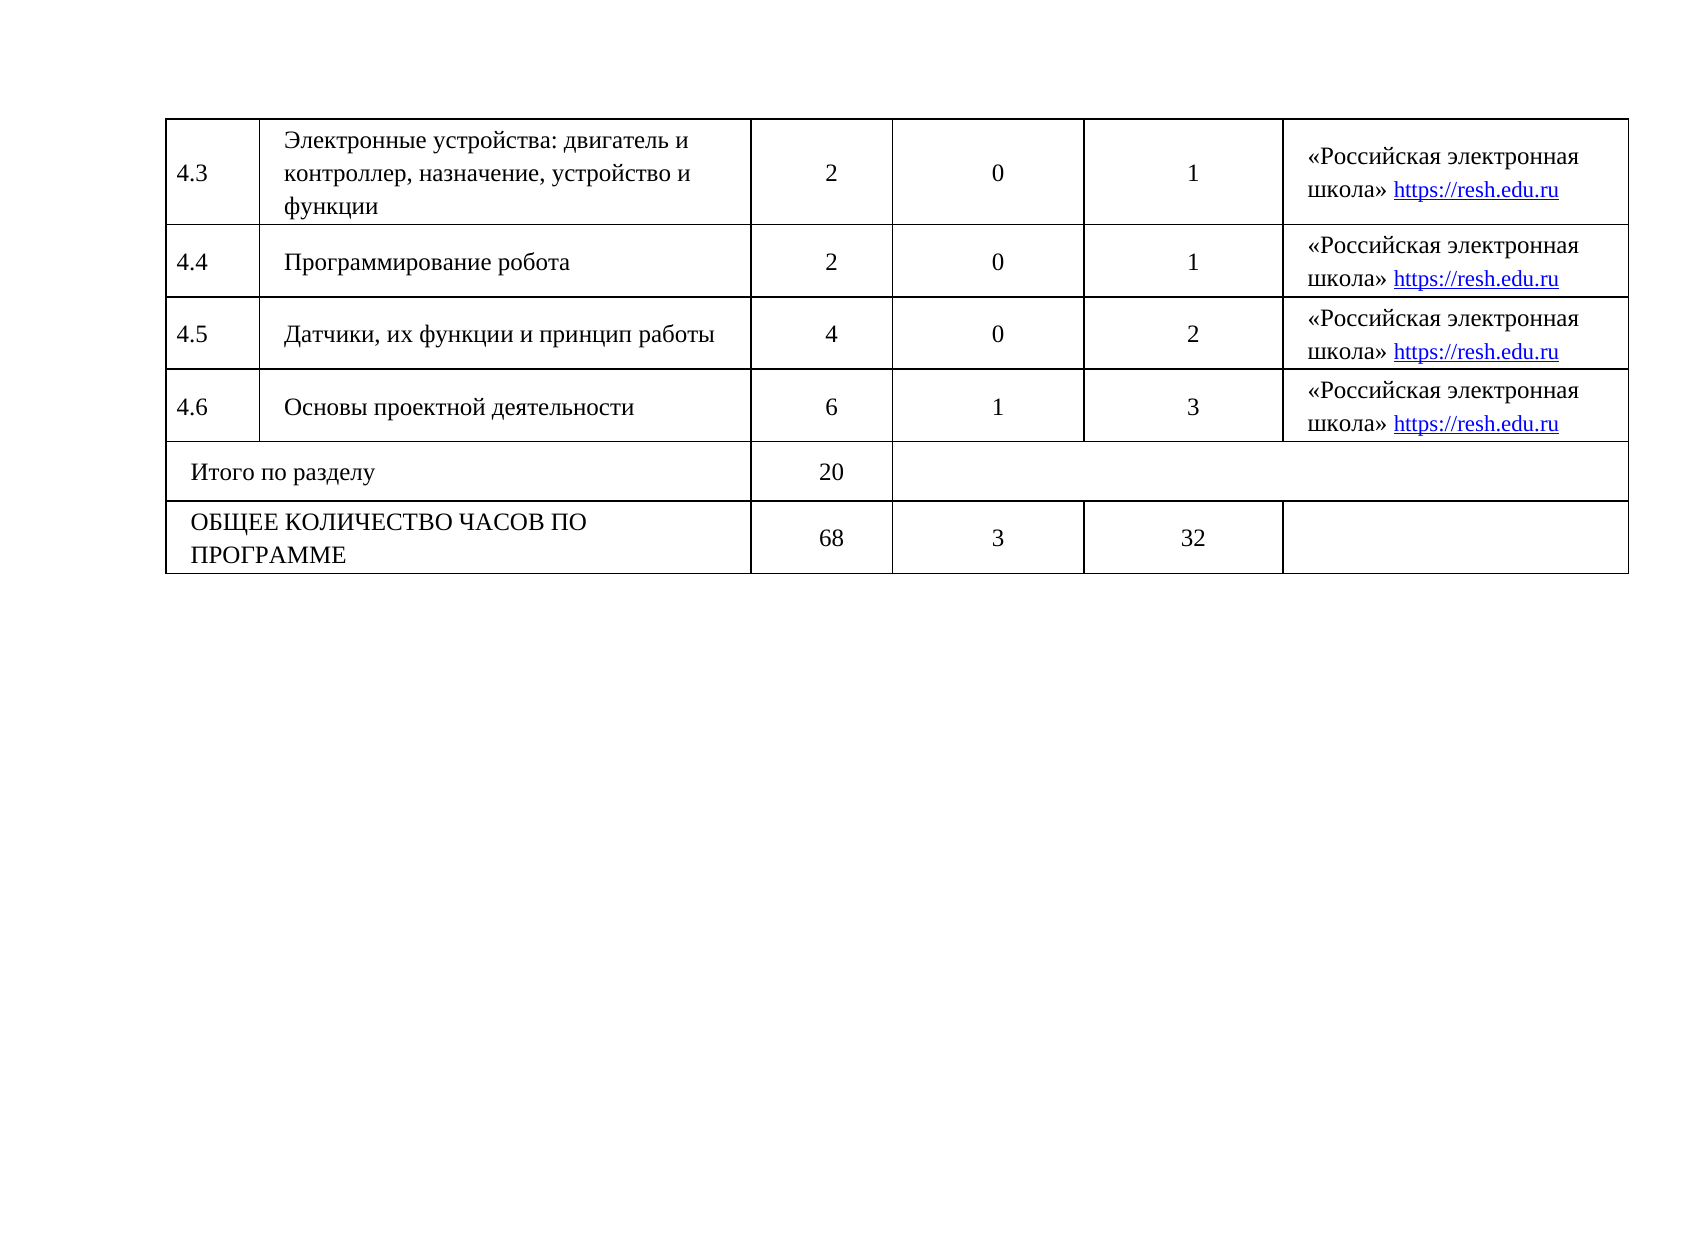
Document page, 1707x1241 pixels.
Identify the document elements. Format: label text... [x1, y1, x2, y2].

table_cell Датчики, их функции и принцип работы [260, 298, 750, 368]
table_cell 2 [1085, 298, 1282, 368]
table_cell 6 [752, 370, 892, 441]
table_cell 2 [752, 225, 892, 296]
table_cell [1284, 225, 1628, 296]
table_cell Электронные устройства: двигатель и контроллер, назначение, устройство и функции [260, 120, 750, 223]
table_cell 1 [893, 370, 1083, 441]
table_cell ОБЩЕЕ КОЛИЧЕСТВО ЧАСОВ ПО ПРОГРАММЕ [167, 502, 750, 573]
table_cell 0 [893, 120, 1083, 223]
table_cell «Российская электронная школа» https://resh.edu.ru [1284, 370, 1628, 441]
table_cell Итого по разделу [167, 442, 750, 500]
table_cell Основы проектной деятельности [260, 370, 750, 441]
table_cell Программирование робота [260, 225, 750, 296]
table_cell 4 [752, 298, 892, 368]
table_cell 3 [893, 502, 1083, 573]
table_cell 4.5 [167, 298, 259, 368]
table_cell 1 [1085, 120, 1282, 223]
table_cell 0 [893, 298, 1083, 368]
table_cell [1284, 120, 1628, 223]
table_cell 4.3 [167, 120, 259, 223]
table_cell 32 [1085, 502, 1282, 573]
table_cell «Российская электронная школа» https://resh.edu.ru [1284, 298, 1628, 368]
table_cell [893, 442, 1628, 500]
table_cell 3 [1085, 370, 1282, 441]
table_cell 68 [752, 502, 892, 573]
table_cell 0 [893, 225, 1083, 296]
table_cell 20 [752, 442, 892, 500]
table_cell [1284, 502, 1628, 573]
table_cell 4.4 [167, 225, 259, 296]
table_cell 2 [752, 120, 892, 223]
table_cell 1 [1085, 225, 1282, 296]
table_cell 4.6 [167, 370, 259, 441]
